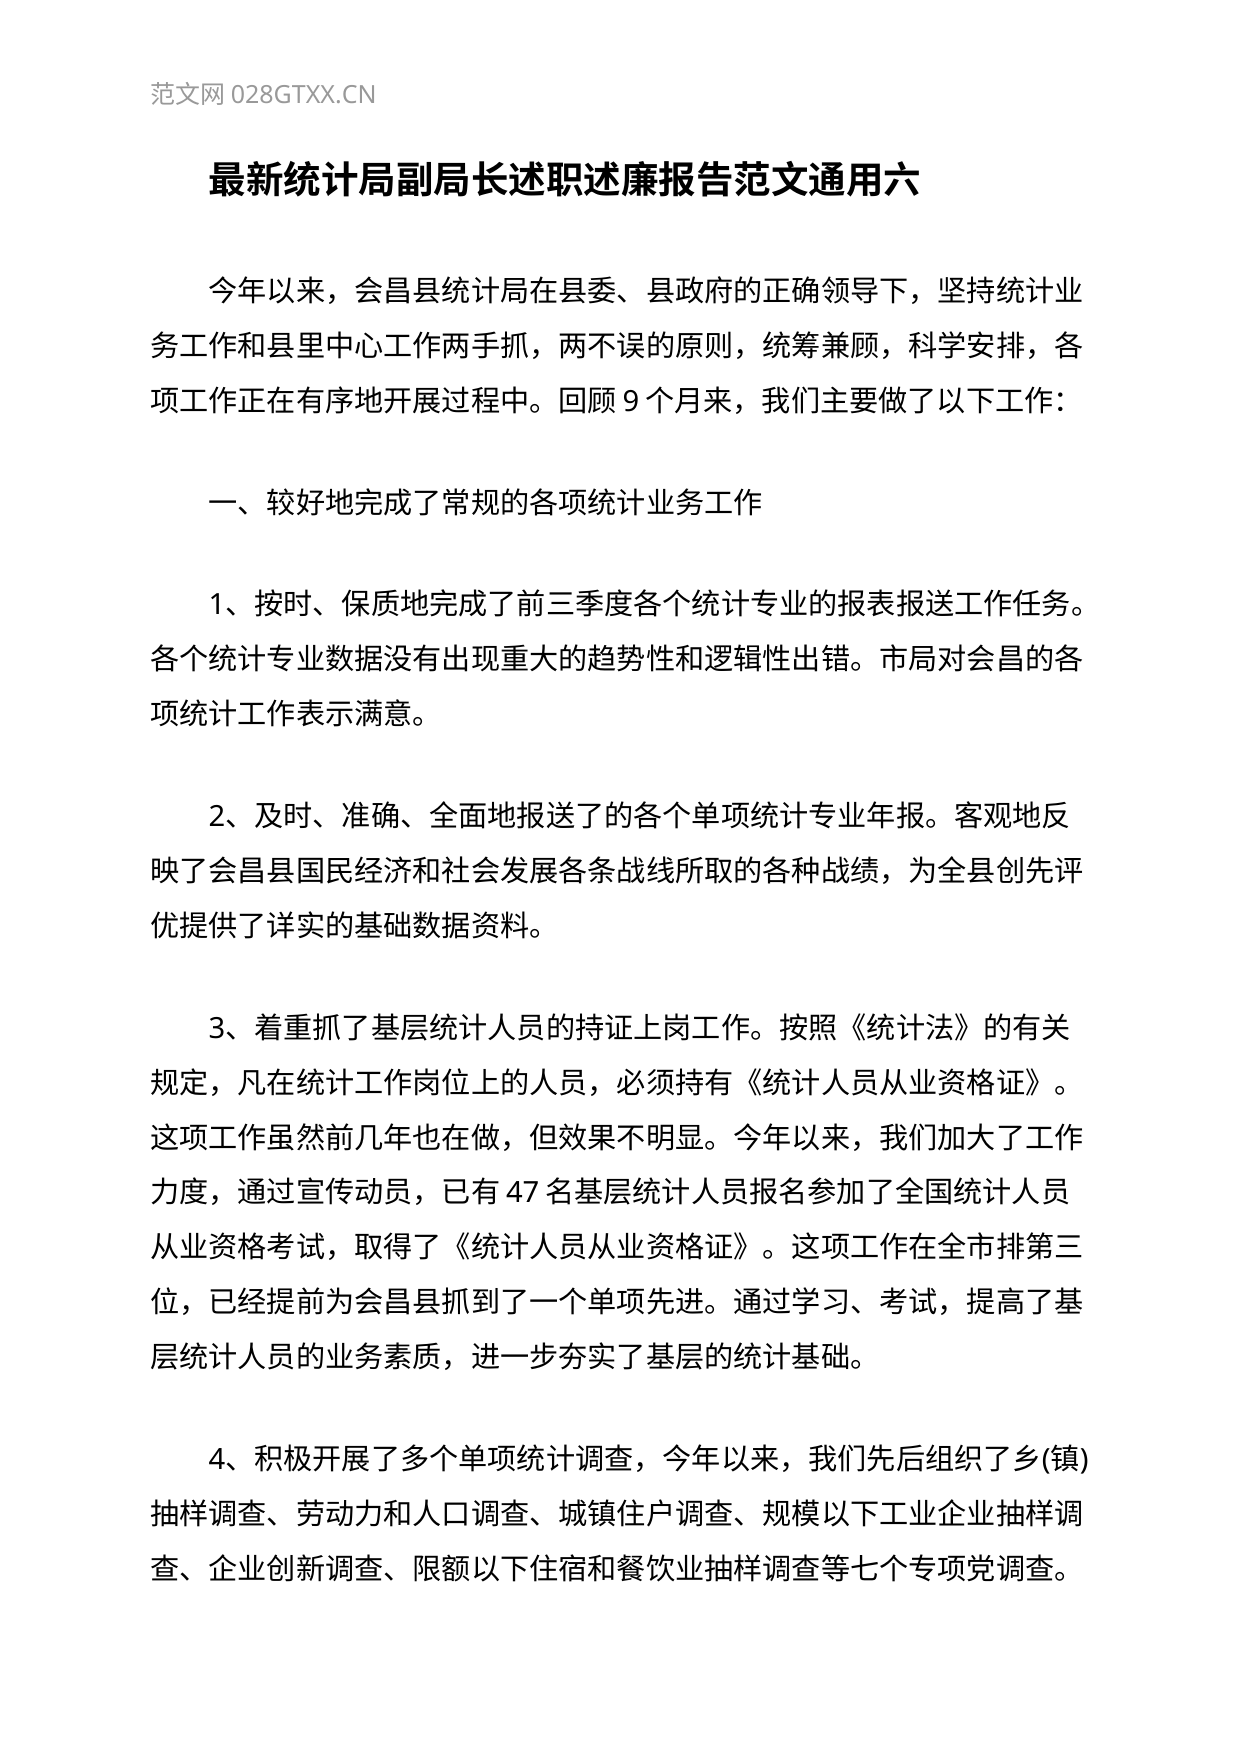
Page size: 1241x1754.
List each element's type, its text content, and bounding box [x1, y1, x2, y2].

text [150, 1436, 1090, 1588]
text 2、及时、准确、全面地报送了的各个单项统计专业年报。客观地反映了会昌县国民经济和社会发展各条战线所取的各种战绩，为全县创先评优提供了详实的基础数据资料。 [150, 793, 1090, 945]
text 1、按时、保质地完成了前三季度各个统计专业的报表报送工作任务。各个统计专业数据没有出现重大的趋势性和逻辑性出错。市局对会昌的各项统计工作表示满意。 [150, 581, 1090, 733]
text 今年以来，会昌县统计局在县委、县政府的正确领导下，坚持统计业务工作和县里中心工作两手抓，两不误的原则，统筹兼顾，科学安排，各项工作正在有序地开展过程中。回顾9个月来，我们主要做了以下工作： [150, 267, 1090, 419]
text 最新统计局副局长述职述廉报告范文通用六 [150, 150, 1090, 204]
text 3、着重抓了基层统计人员的持证上岗工作。按照《统计法》的有关规定，凡在统计工作岗位上的人员，必须持有《统计人员从业资格证》。这项工作虽然前几年也在做，但效果不明显。今年以来，我们加大了工作力度，通过宣传动员，已有47名基层统计人员报名参加了全国统计人员从业资格考试，取得了《统计人员从业资格证》。这项工作在全市排第三位，已经提前为会昌县抓到了一个单项先进。通过学习、考试，提高了基层统计人员的业务素质，进一步夯实了基层的统计基础。 [150, 1004, 1090, 1376]
text 一、较好地完成了常规的各项统计业务工作 [150, 479, 1090, 521]
